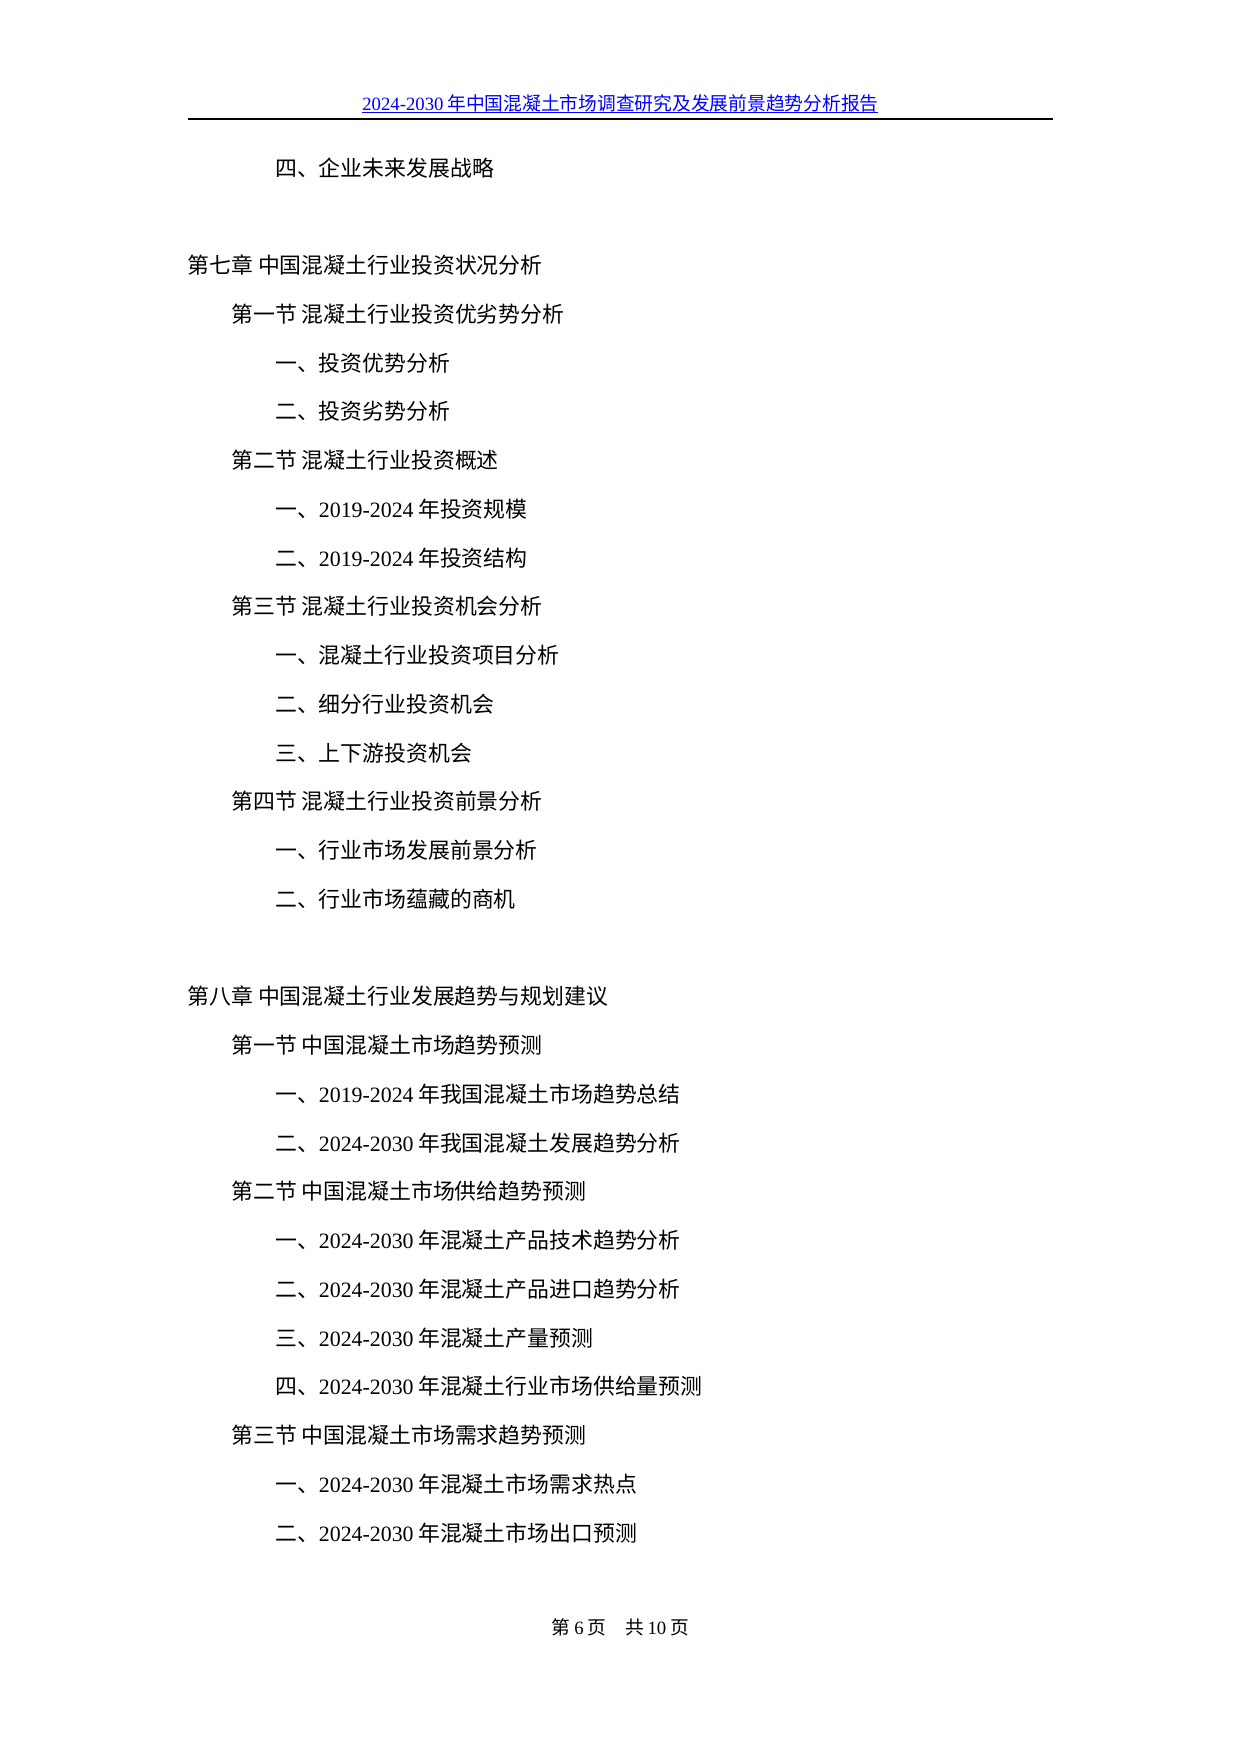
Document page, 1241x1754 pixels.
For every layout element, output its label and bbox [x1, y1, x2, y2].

text [187, 150, 1053, 1548]
